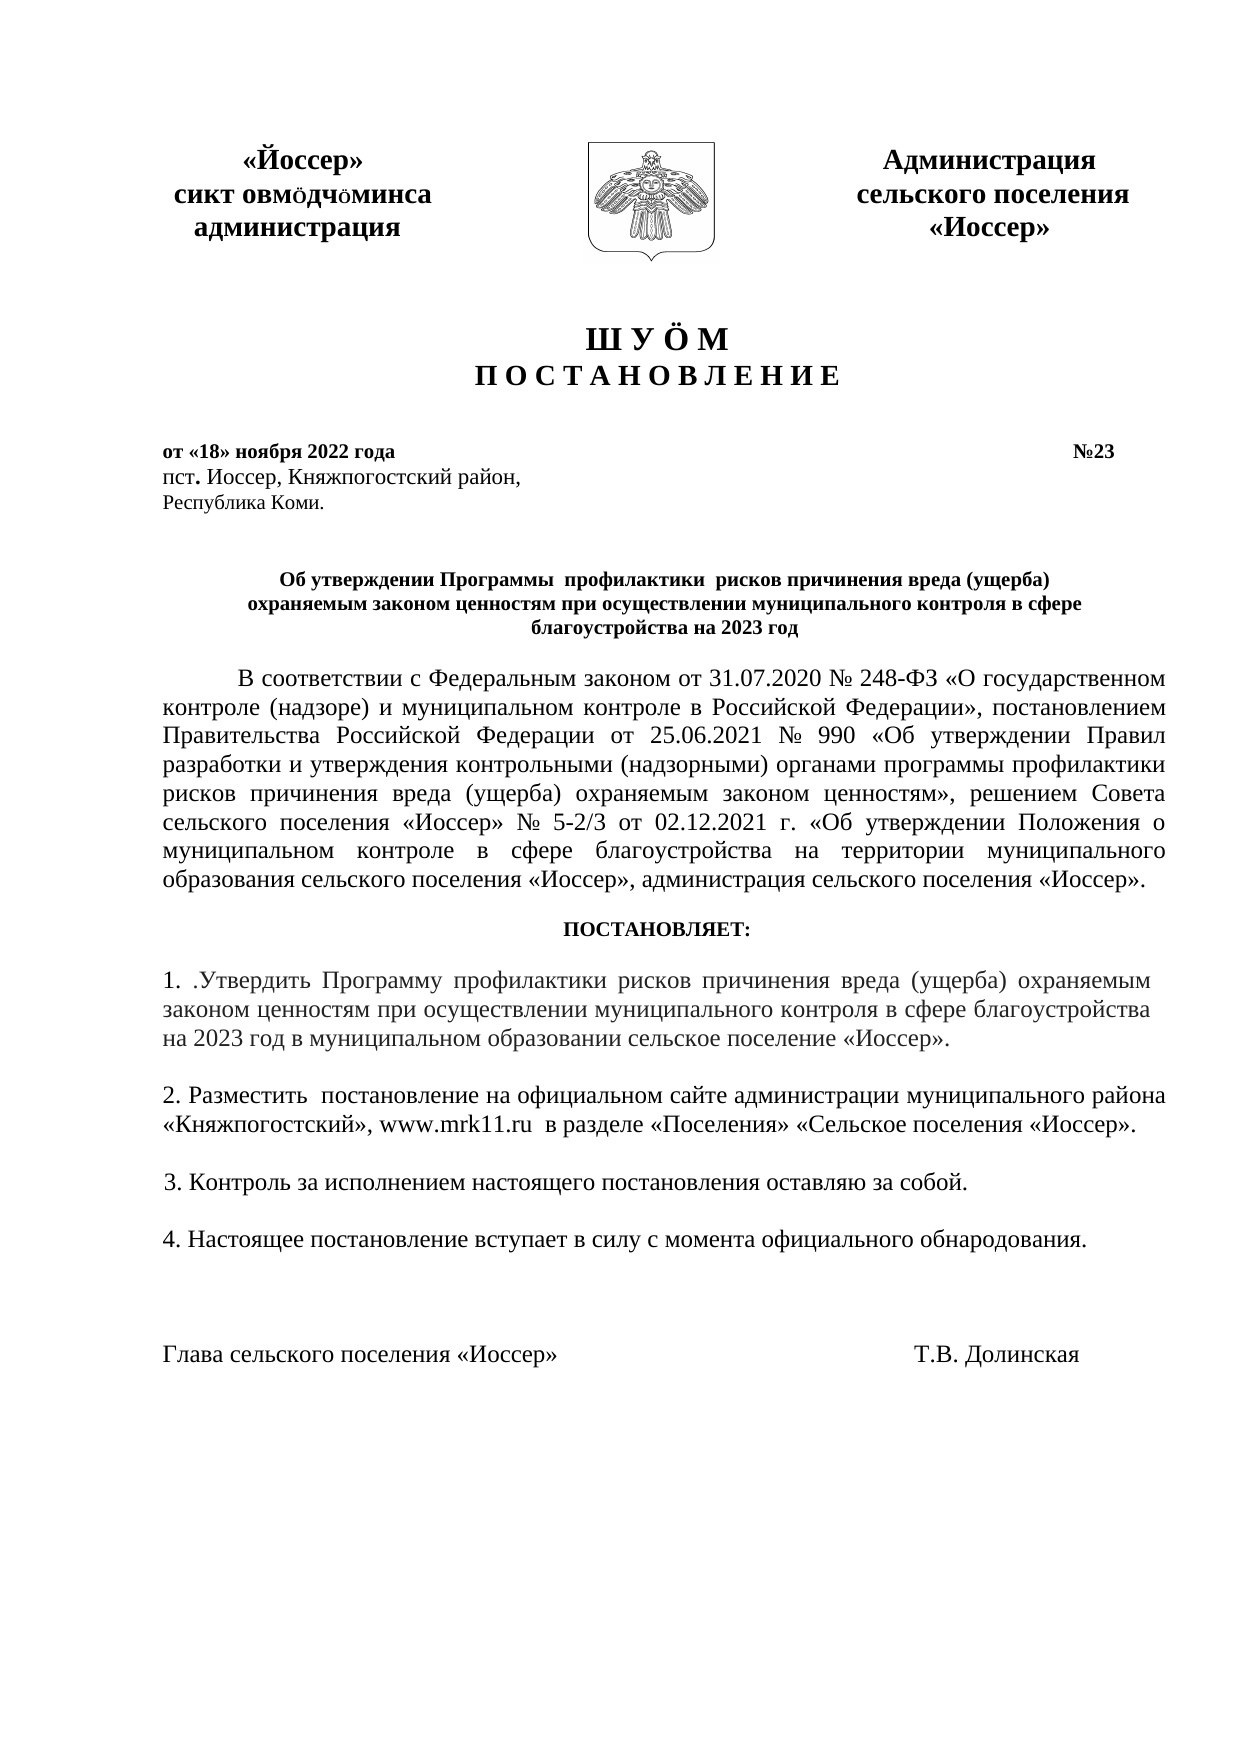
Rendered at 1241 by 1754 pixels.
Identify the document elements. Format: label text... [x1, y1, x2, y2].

subtitle П О С Т А Н О В Л Е Н И Е [162, 358, 1152, 391]
text ПОСТАНОВЛЯЕТ: [162, 917, 1152, 941]
text 4. Настоящее постановление вступает в силу с момента официального обнародования. [162, 1224, 1167, 1253]
text Республика Коми. [162, 490, 1152, 514]
text 2. Разместить постановление на официальном сайте администрации муниципального района «Княжпогостский», www.mrk11.ru в разделе «Поселения» «Сельское поселения «Иоссер». [162, 1081, 1167, 1138]
text 1. .Утвердить Программу профилактики рисков причинения вреда (ущерба) охраняемым законом ценностям при осуществлении муниципального контроля в сфере благоустройства на 2023 год в муниципальном образовании сельское поселение «Иоссер». [162, 965, 1152, 1051]
subtitle Ш У Ö М [162, 319, 1152, 358]
table_header №23 [476, 391, 1126, 463]
text В соответствии с Федеральным законом от 31.07.2020 № 248-ФЗ «О государственном контроле (надзоре) и муниципальном контроле в Российской Федерации», постановлением Правительства Российской Федерации от 25.06.2021 № 990 «Об утверждении Правил разработки и утверждения контрольными (надзорными) органами программы профилактики рисков причинения вреда (ущерба) охраняемым законом ценностям», решением Совета сельского поселения «Иоссер» № 5-2/3 от 02.12.2021 г. «Об утверждении Положения о муниципальном контроле в сфере благоустройства на территории муниципального образования сельского поселения «Иоссер», администрация сельского поселения «Иоссер». [162, 663, 1167, 893]
text 3. Контроль за исполнением настоящего постановления оставляю за собой. [162, 1167, 1167, 1196]
table_header от «18» ноября 2022 года [151, 391, 476, 463]
table_header Об утверждении Программы профилактики рисков причинения вреда (ущерба) охраняемым законом ценностям при осуществлении муниципального контроля в сфере благоустройства на 2023 год [209, 567, 1105, 639]
table_header «Йоссер» сикт овмÖдчÖминса администрация [148, 142, 458, 319]
table_header [458, 142, 812, 319]
picture [582, 142, 721, 263]
subtitle пст. Иоссер, Княжпогостский район, [162, 463, 1152, 490]
title Глава сельского поселения «Иоссер» Т.В. Долинская [162, 1339, 1152, 1368]
table_header Администрация сельского поселения «Иоссер» [812, 142, 1167, 319]
